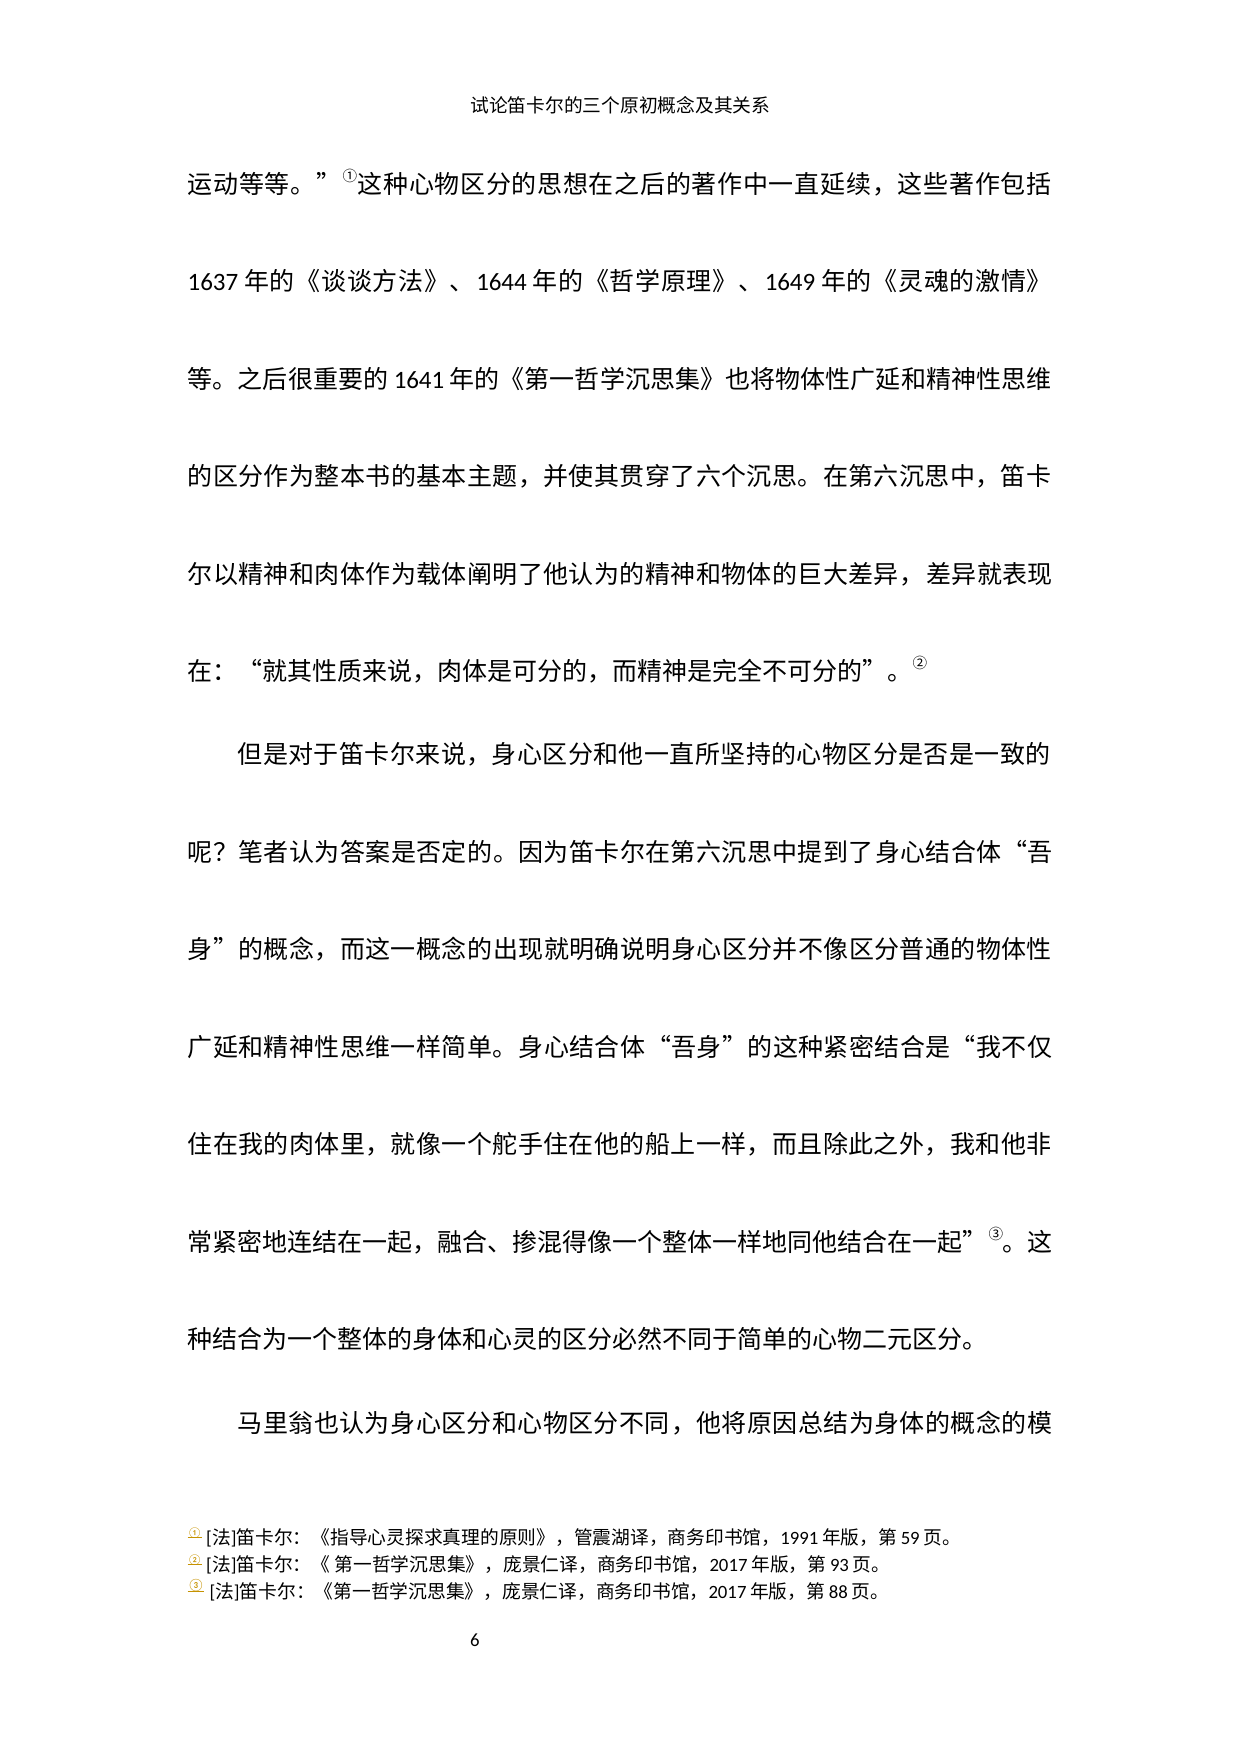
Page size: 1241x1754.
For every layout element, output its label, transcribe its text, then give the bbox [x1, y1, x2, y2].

text 但是对于笛卡尔来说，身心区分和他一直所坚持的心物区分是否是一致的呢？认为答案是否定的因为笛卡尔在第六沉思中提到了“吾身”的概念，而这一概念就明确说明身心区分并不像区分普通的物体性广延和精神性思维一样简单。“吾身”的这种紧密结合是“我不仅住在我的肉体里，就像一个舵手住在他的船上一样，而且除此之外，我和他非常紧密地连结在一起，融合、掺混得像一个整体一样地同他结合在一起”。这种结合为一个整体的身体和心灵的区分必然不同于简单的心物二元区分。 [187, 721, 1053, 1371]
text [187, 1389, 1053, 1454]
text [187, 150, 1053, 702]
